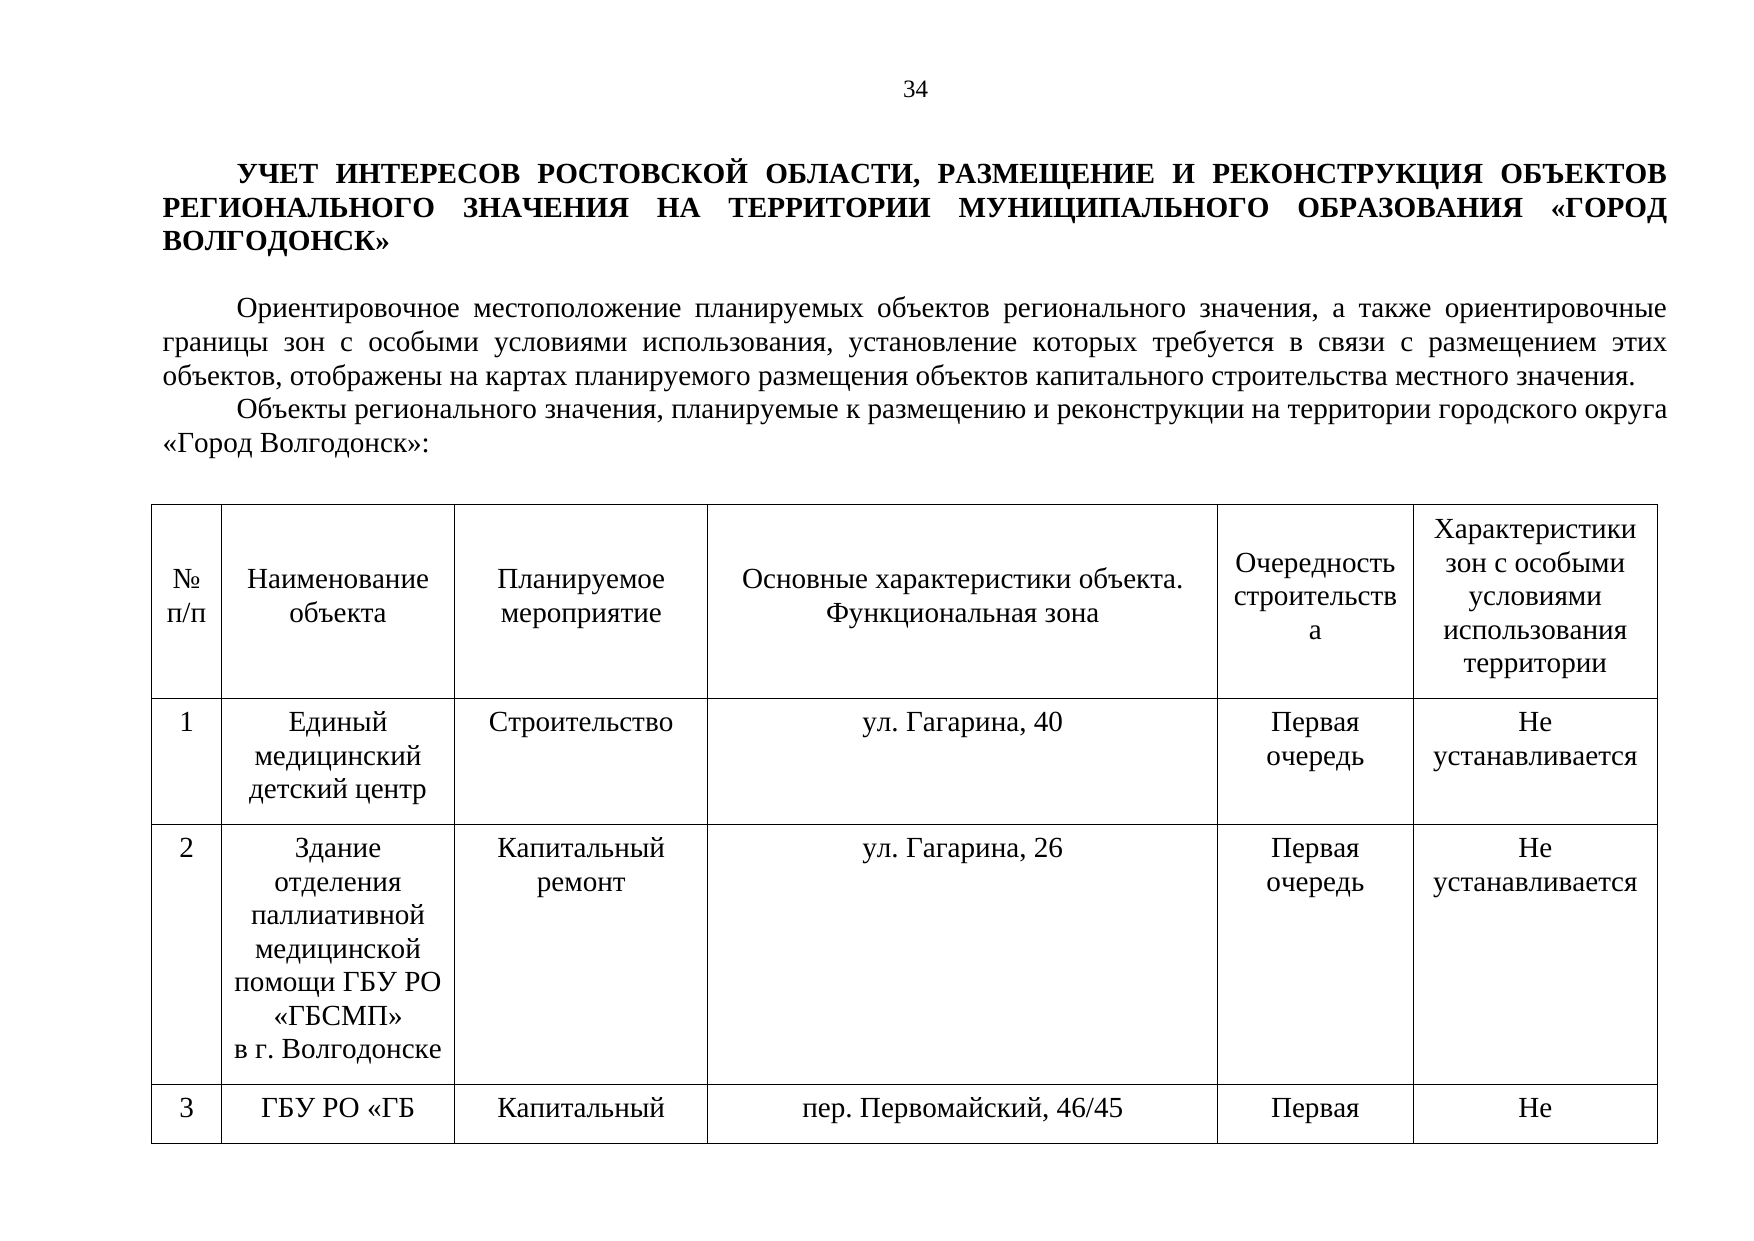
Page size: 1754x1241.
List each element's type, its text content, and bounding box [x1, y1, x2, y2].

table_cell Первая очередь [1218, 825, 1413, 1084]
text Объекты регионального значения, планируемые к размещению и реконструкции на территории городского округа «Город Волгодонск»: [162, 391, 1668, 458]
table_cell 1 [152, 699, 221, 823]
table_cell Строительство [455, 699, 707, 823]
table_header № п/п [152, 505, 221, 697]
table_cell Первая очередь [1218, 699, 1413, 823]
table_cell ГБУ РО «ГБ № 1» в г. Волгодонске [222, 1085, 454, 1143]
table_cell ул. Гагарина, 26 [708, 825, 1217, 1084]
table_header Основные характеристики объекта. Функциональная зона [708, 505, 1217, 697]
table_cell Не устанавливается [1414, 825, 1657, 1084]
table_cell 3 [152, 1085, 221, 1143]
table_cell Капитальный ремонт [455, 1085, 707, 1143]
table_cell Не устанавливается [1414, 699, 1657, 823]
table_header Планируемое мероприятие [455, 505, 707, 697]
table_header Характеристики зон с особыми условиями использования территории [1414, 505, 1657, 697]
table_cell Капитальный ремонт [455, 825, 707, 1084]
table_cell ул. Гагарина, 40 [708, 699, 1217, 823]
table_cell Единый медицинский детский центр [222, 699, 454, 823]
table_cell Первая очередь [1218, 1085, 1413, 1143]
text Ориентировочное местоположение планируемых объектов регионального значения, а также ориентировочные границы зон с особыми условиями использования, установление которых требуется в связи с размещением этих объектов, отображены на картах планируемого размещения объектов капитального строительства местного значения. [162, 291, 1668, 391]
table_cell Здание отделения паллиативной медицинской помощи ГБУ РО «ГБСМП» в г. Волгодонске [222, 825, 454, 1084]
text УЧЕТ ИНТЕРЕСОВ РОСТОВСКОЙ ОБЛАСТИ, РАЗМЕЩЕНИЕ И РЕКОНСТРУКЦИЯ ОБЪЕКТОВ РЕГИОНАЛЬНОГО ЗНАЧЕНИЯ НА ТЕРРИТОРИИ МУНИЦИПАЛЬНОГО ОБРАЗОВАНИЯ «ГОРОД ВОЛГОДОНСК» [162, 156, 1668, 257]
table_cell пер. Первомайский, 46/45 [708, 1085, 1217, 1143]
table_cell 2 [152, 825, 221, 1084]
table_header Наименование объекта [222, 505, 454, 697]
table_header Очередность строительства [1218, 505, 1413, 697]
table_cell Не устанавливается [1414, 1085, 1657, 1143]
